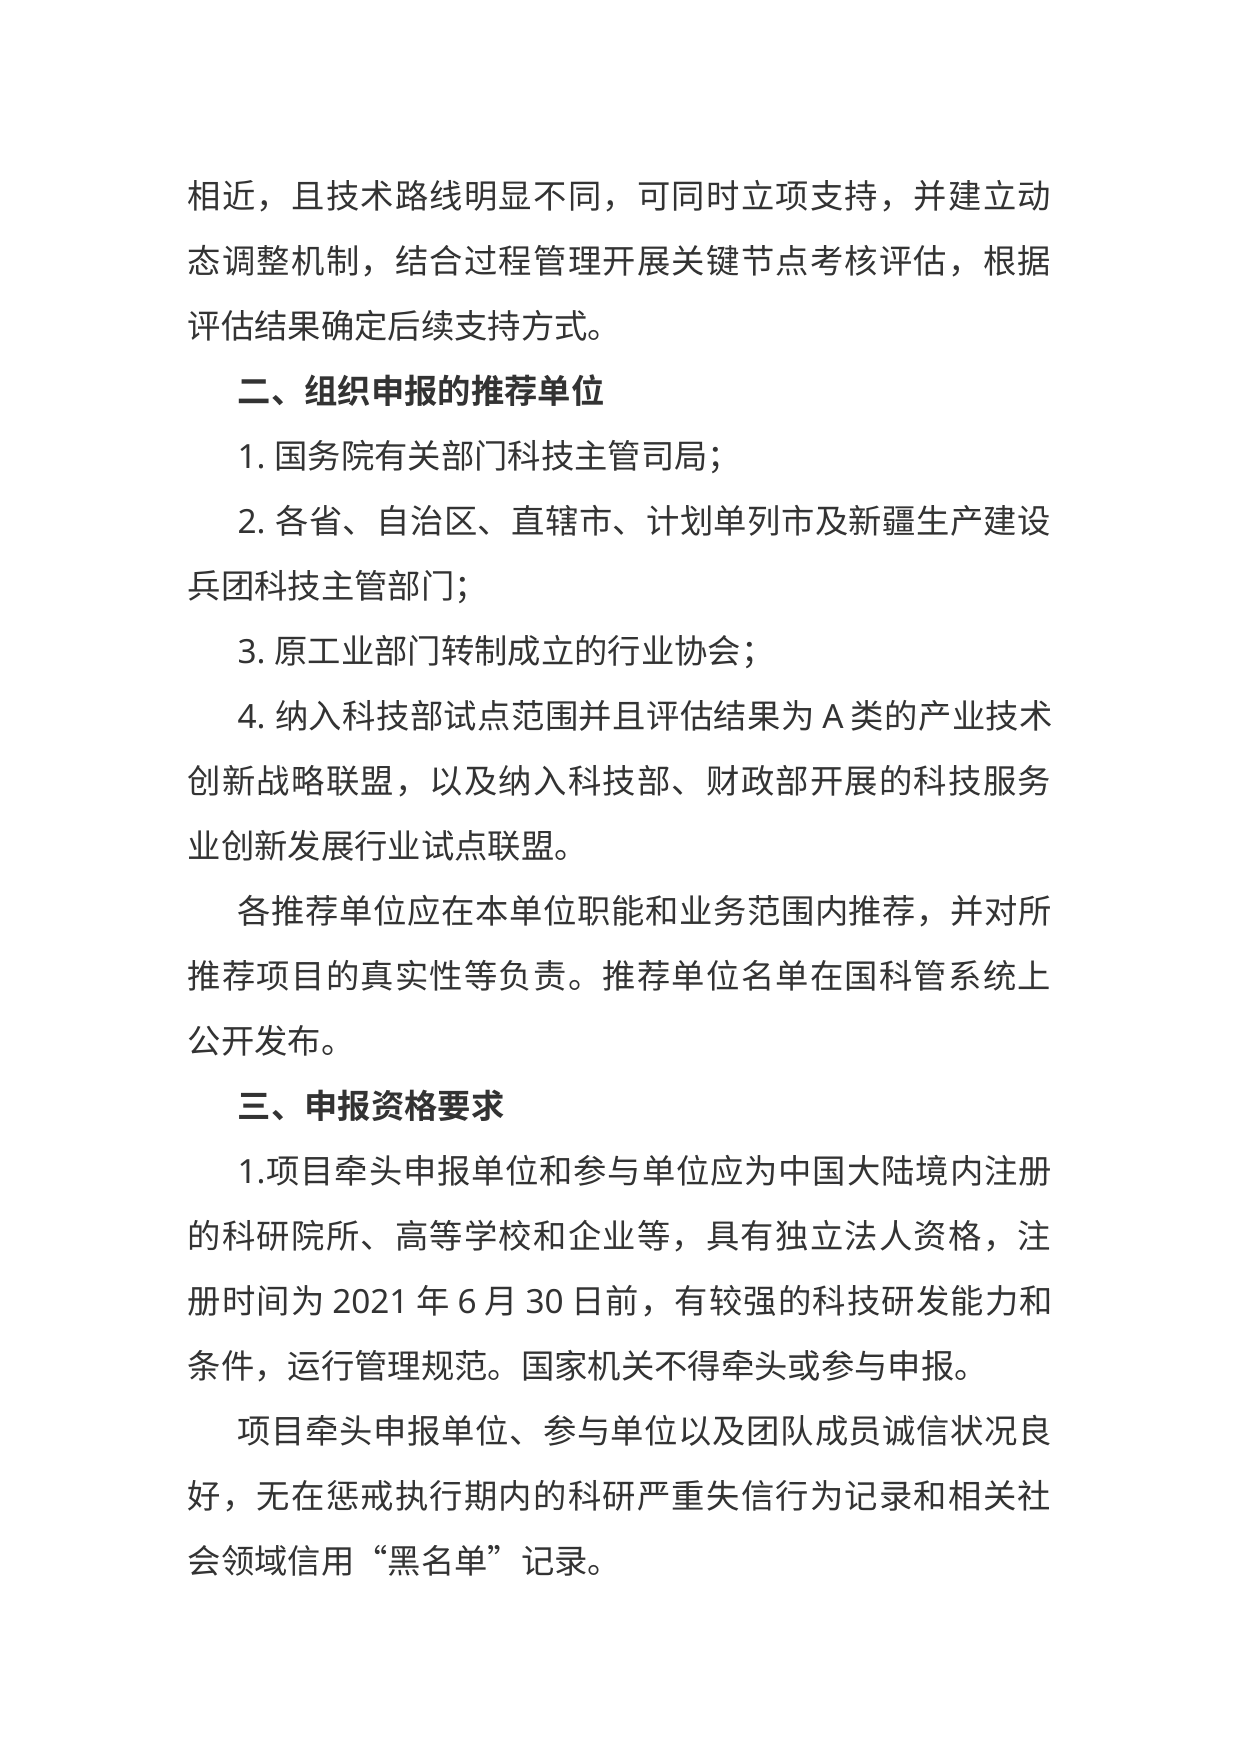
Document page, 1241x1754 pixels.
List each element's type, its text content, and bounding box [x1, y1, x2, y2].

text 3. 原工业部门转制成立的行业协会； [187, 617, 1053, 682]
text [187, 162, 1053, 357]
text 三、申报资格要求 [187, 1072, 1053, 1137]
text 各推荐单位应在本单位职能和业务范围内推荐，并对所推荐项目的真实性等负责。推荐单位名单在国科管系统上公开发布。 [187, 877, 1053, 1072]
text 2. 各省、自治区、直辖市、计划单列市及新疆生产建设兵团科技主管部门； [187, 487, 1053, 617]
text 1.项目牵头申报单位和参与单位应为中国大陆境内注册的科研院所、高等学校和企业等，具有独立法人资格，注册时间为2021年6月30日前，有较强的科技研发能力和条件，运行管理规范。国家机关不得牵头或参与申报。 [187, 1137, 1053, 1397]
text 4. 纳入科技部试点范围并且评估结果为A类的产业技术创新战略联盟，以及纳入科技部、财政部开展的科技服务业创新发展行业试点联盟。 [187, 682, 1053, 877]
text 二、组织申报的推荐单位 [187, 357, 1053, 422]
text 项目牵头申报单位、参与单位以及团队成员诚信状况良好，无在惩戒执行期内的科研严重失信行为记录和相关社会领域信用“黑名单”记录。 [187, 1397, 1053, 1592]
text 1. 国务院有关部门科技主管司局； [187, 422, 1053, 487]
